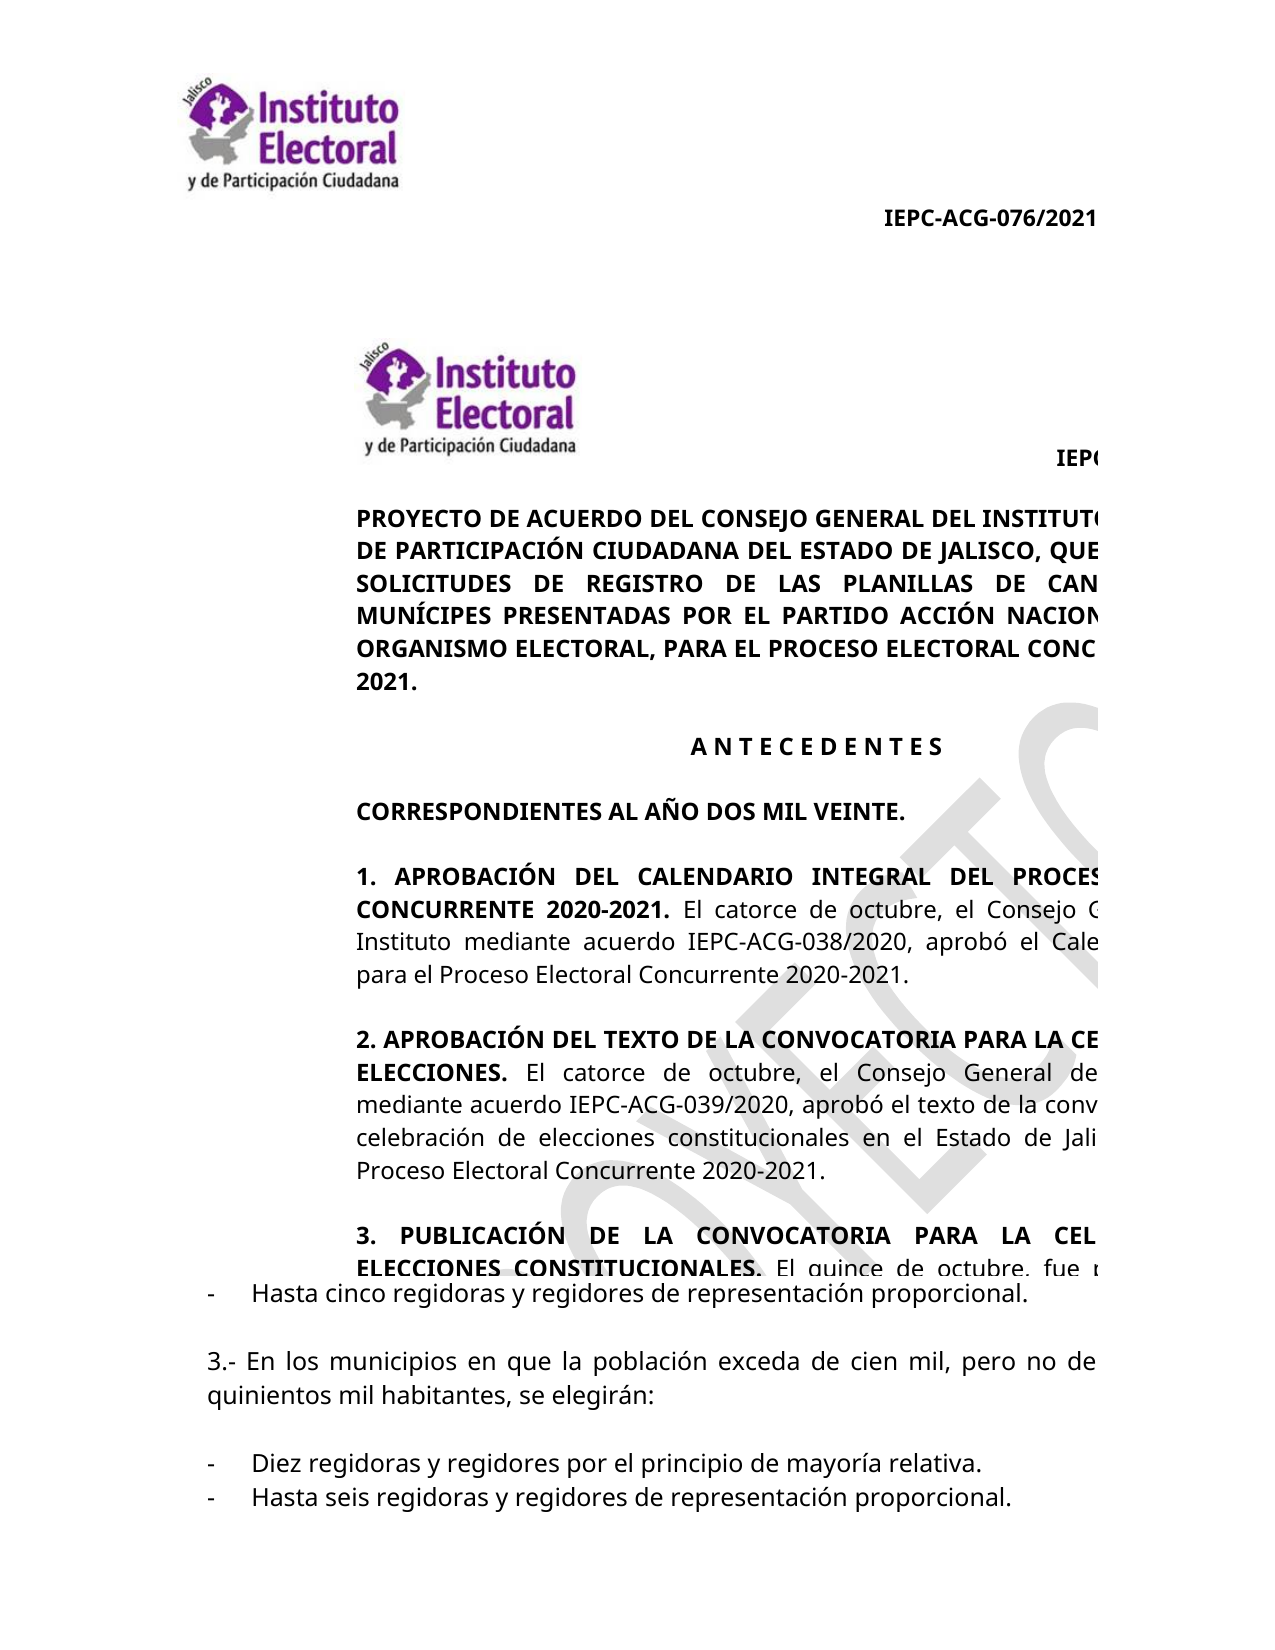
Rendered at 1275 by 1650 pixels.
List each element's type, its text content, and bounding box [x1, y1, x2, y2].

picture [177, 73, 406, 202]
text 3.- En los municipios en que la población exceda de cien mil, pero no de quinientos mil habitantes, se elegirán: [207, 1344, 1098, 1412]
list Diez regidoras y regidores por el principio de mayoría relativa. [207, 1446, 1098, 1480]
list Hasta cinco regidoras y regidores de representación proporcional. [207, 1276, 1098, 1310]
list Hasta seis regidoras y regidores de representación proporcional. [207, 1480, 1098, 1514]
